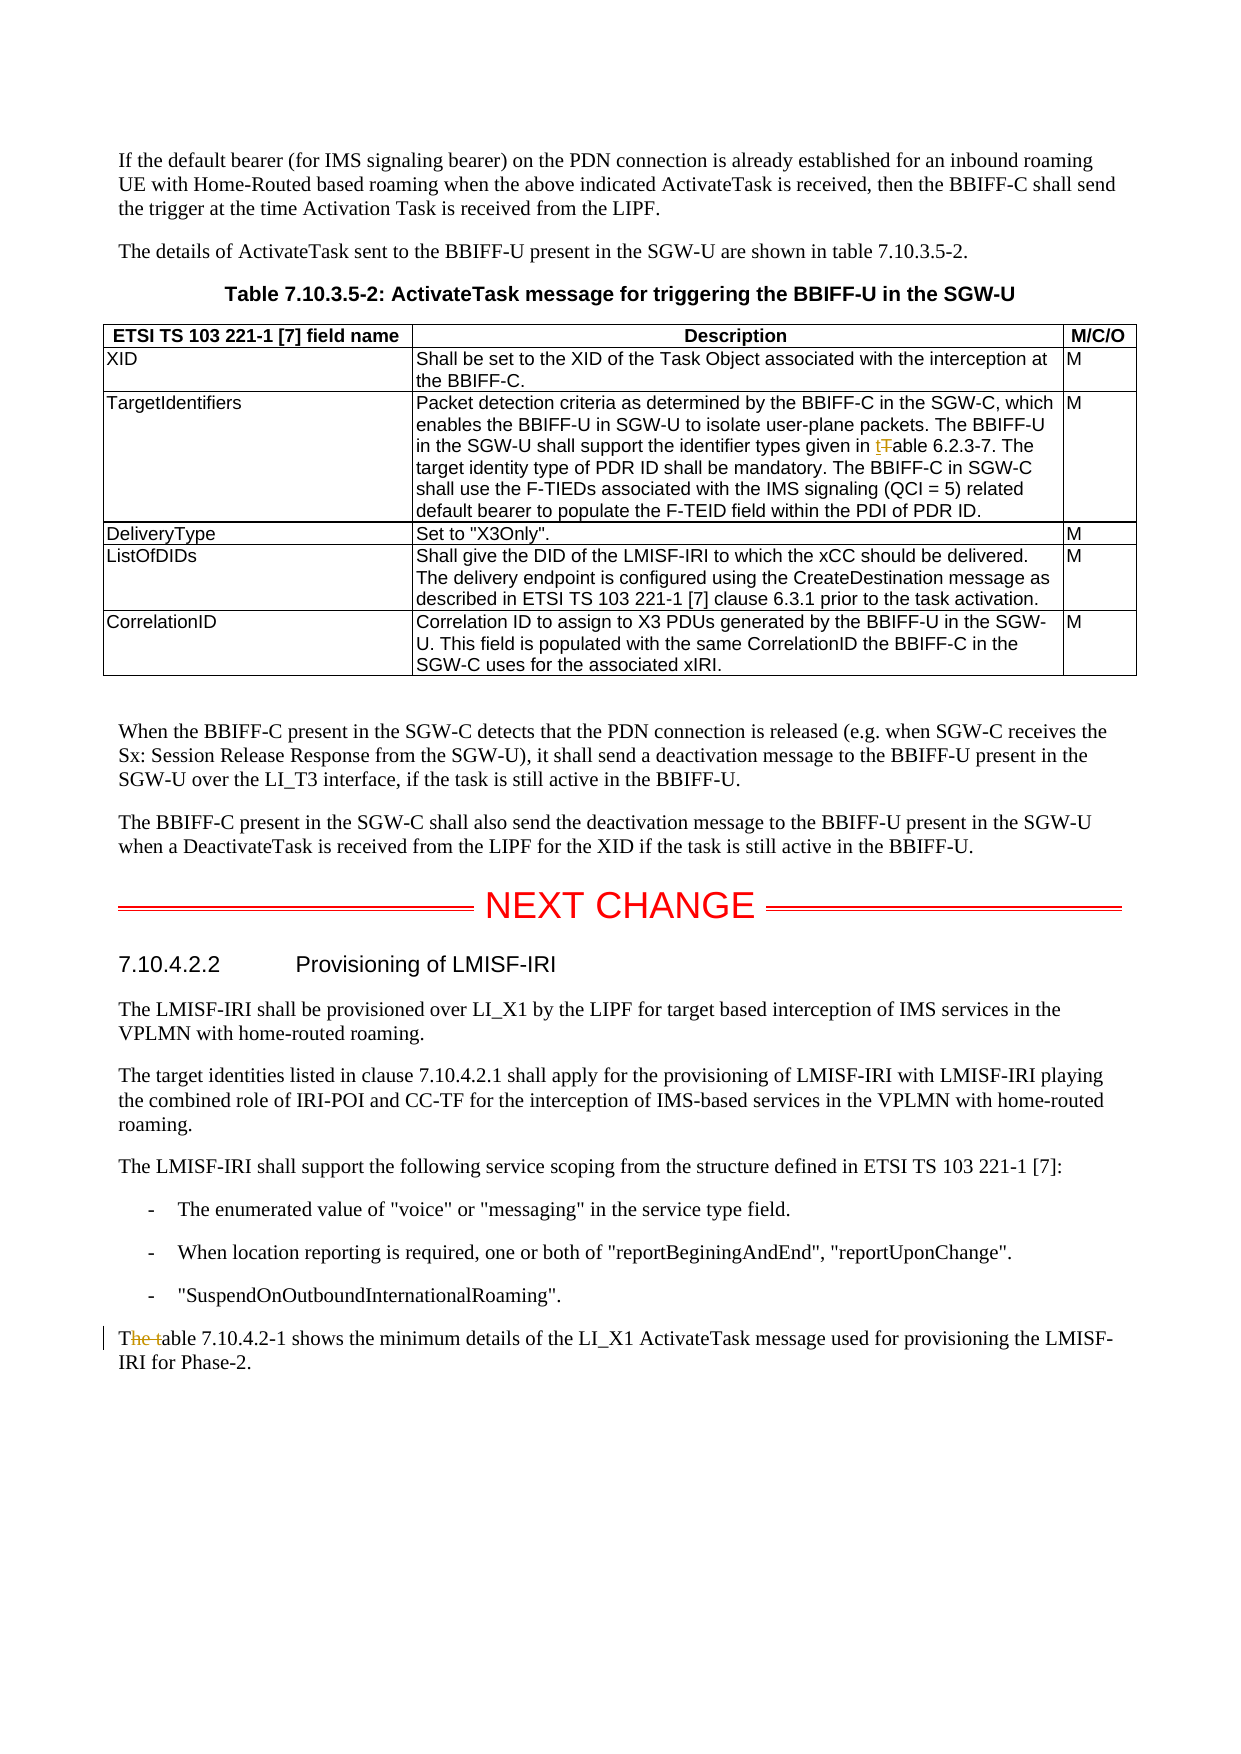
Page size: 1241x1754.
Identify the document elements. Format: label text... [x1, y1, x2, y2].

text The LMISF-IRI shall support the following service scoping from the structure defined in ETSI TS 103 221-1 [7]: [118, 1154, 1122, 1178]
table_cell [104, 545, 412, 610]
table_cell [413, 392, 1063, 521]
text - "SuspendOnOutboundInternationalRoaming". [148, 1283, 1122, 1307]
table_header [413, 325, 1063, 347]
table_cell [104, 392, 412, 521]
text The BBIFF-C present in the SGW-C shall also send the deactivation message to the BBIFF-U present in the SGW-U when a DeactivateTask is received from the LIPF for the XID if the task is still active in the BBIFF-U. [118, 810, 1122, 858]
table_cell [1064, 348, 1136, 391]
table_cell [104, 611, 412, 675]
text The LMISF-IRI shall be provisioned over LI_X1 by the LIPF for target based interception of IMS services in the VPLMN with home-routed roaming. [118, 997, 1122, 1045]
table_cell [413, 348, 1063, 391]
text Table 7.10.3.5-2: ActivateTask message for triggering the BBIFF-U in the SGW-U [118, 281, 1122, 305]
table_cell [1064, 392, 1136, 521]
text The details of ActivateTask sent to the BBIFF-U present in the SGW-U are shown in table 7.10.3.5-2. [118, 239, 1122, 263]
text - When location reporting is required, one or both of "reportBeginingAndEnd", "reportUponChange". [148, 1240, 1122, 1264]
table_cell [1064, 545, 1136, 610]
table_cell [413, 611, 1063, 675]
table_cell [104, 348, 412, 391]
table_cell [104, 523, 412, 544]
text Table 7.10.4.2-1 shows the minimum details of the LI_X1 ActivateTask message used for provisioning the LMISF-IRI for Phase-2. [118, 1326, 1122, 1374]
text When the BBIFF-C present in the SGW-C detects that the PDN connection is released (e.g. when SGW-C receives the Sx: Session Release Response from the SGW-U), it shall send a deactivation message to the BBIFF-U present in the SGW-U over the LI_T3 interface, if the task is still active in the BBIFF-U. [118, 719, 1122, 791]
text The target identities listed in clause 7.10.4.2.1 shall apply for the provisioning of LMISF-IRI with LMISF-IRI playing the combined role of IRI-POI and CC-TF for the interception of IMS-based services in the VPLMN with home-routed roaming. [118, 1063, 1122, 1136]
text NEXT CHANGE [118, 883, 1122, 926]
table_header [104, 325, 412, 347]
text If the default bearer (for IMS signaling bearer) on the PDN connection is already established for an inbound roaming UE with Home-Routed based roaming when the above indicated ActivateTask is received, then the BBIFF-C shall send the trigger at the time Activation Task is received from the LIPF. [118, 148, 1122, 220]
text - The enumerated value of "voice" or "messaging" in the service type field. [148, 1197, 1122, 1221]
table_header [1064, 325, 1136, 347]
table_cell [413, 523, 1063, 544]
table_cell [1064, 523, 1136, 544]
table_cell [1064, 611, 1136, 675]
subtitle 7.10.4.2.2 Provisioning of LMISF-IRI [118, 951, 1122, 978]
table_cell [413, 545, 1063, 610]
